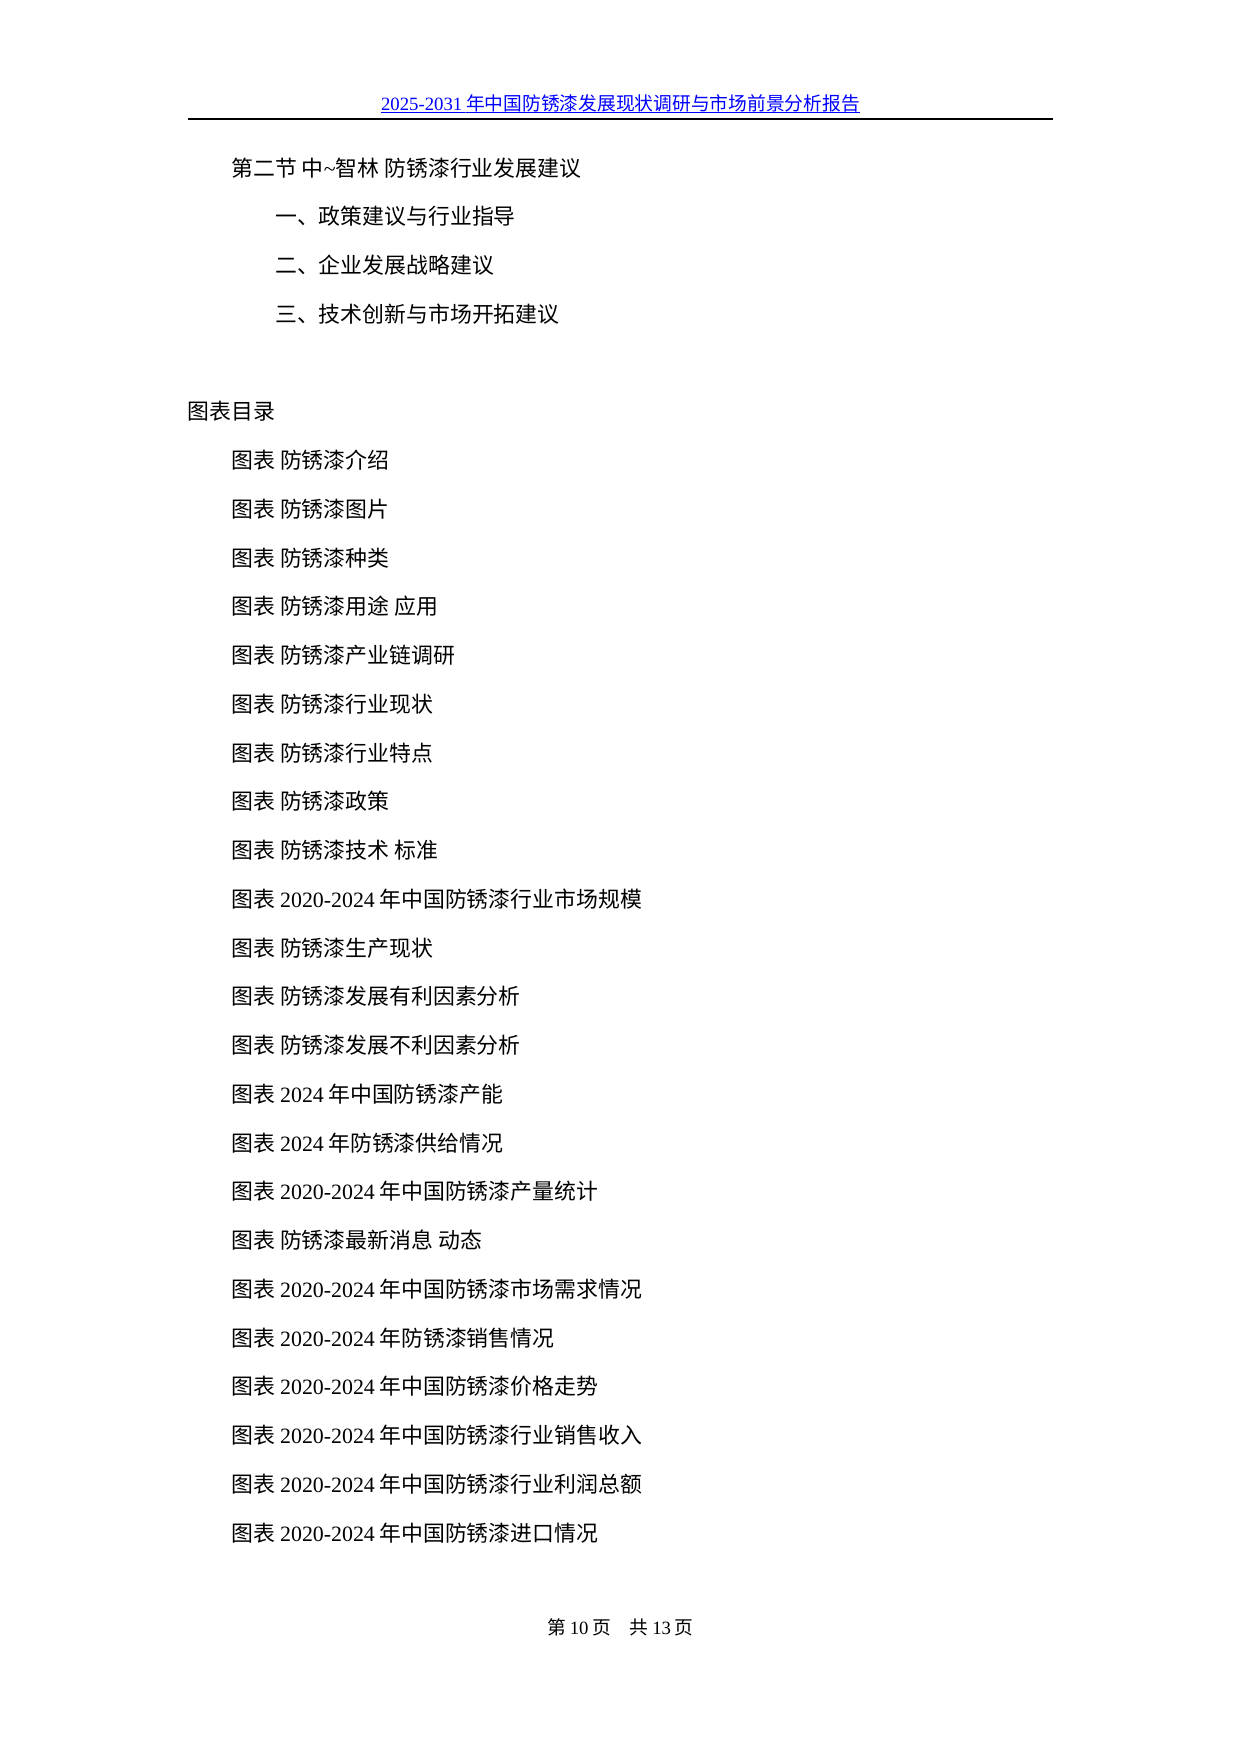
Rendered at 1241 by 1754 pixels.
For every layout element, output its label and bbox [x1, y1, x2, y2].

text [187, 150, 1053, 1548]
